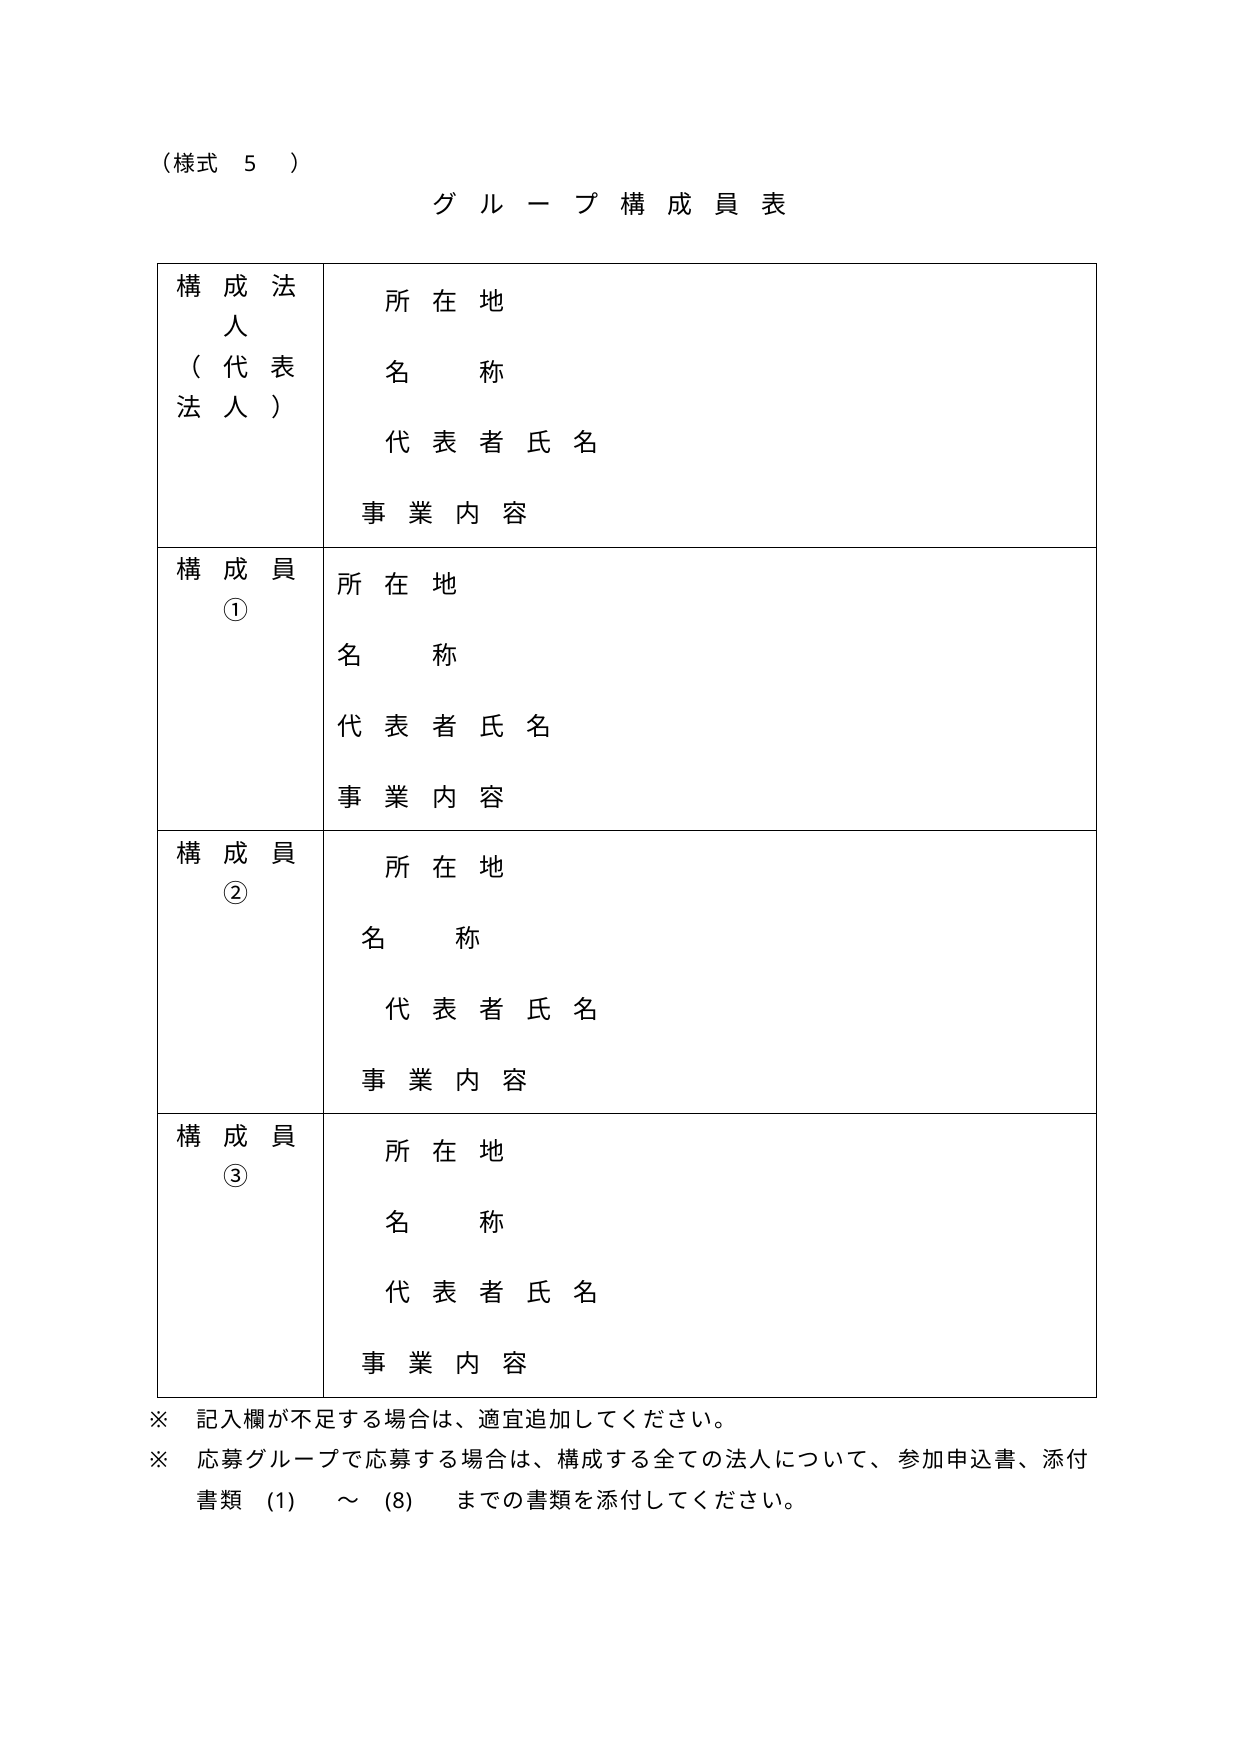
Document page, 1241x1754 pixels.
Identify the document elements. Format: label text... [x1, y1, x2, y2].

table_cell 代表者氏名 [324, 405, 1096, 476]
table_header 所在地 [324, 264, 1096, 334]
text ※記入欄が不足する場合は、適宜追加してください。 [149, 1398, 1065, 1438]
table_cell 構成員③ [158, 1114, 323, 1397]
table_cell 名 称 [324, 901, 1096, 972]
table_cell 事業内容 [324, 1326, 1096, 1397]
table_cell 所在地 [324, 548, 1096, 617]
table_header 構成法人 （代表法人） [158, 264, 323, 547]
text （様式5） [149, 142, 1091, 182]
table_cell 構成員② [158, 831, 323, 1113]
table_cell 事業内容 [324, 759, 1096, 830]
table_cell 名 称 [324, 618, 1096, 688]
text グループ構成員表 [149, 182, 1091, 223]
table_cell 名 称 [324, 334, 1096, 405]
table_cell 所在地 [324, 1114, 1096, 1184]
text ※応募グループで応募する場合は、構成する全ての法人について、参加申込書、添付書類(1)～(8)までの書類を添付してください。 [149, 1438, 1091, 1519]
table_cell 代表者氏名 [324, 688, 1096, 759]
table_cell 構成員① [158, 548, 323, 830]
table_cell 名 称 [324, 1184, 1096, 1255]
table_cell 事業内容 [324, 476, 1096, 547]
table_cell 所在地 [324, 831, 1096, 901]
table_cell 事業内容 [324, 1043, 1096, 1113]
table_cell 代表者氏名 [324, 972, 1096, 1042]
table_cell 代表者氏名 [324, 1255, 1096, 1326]
